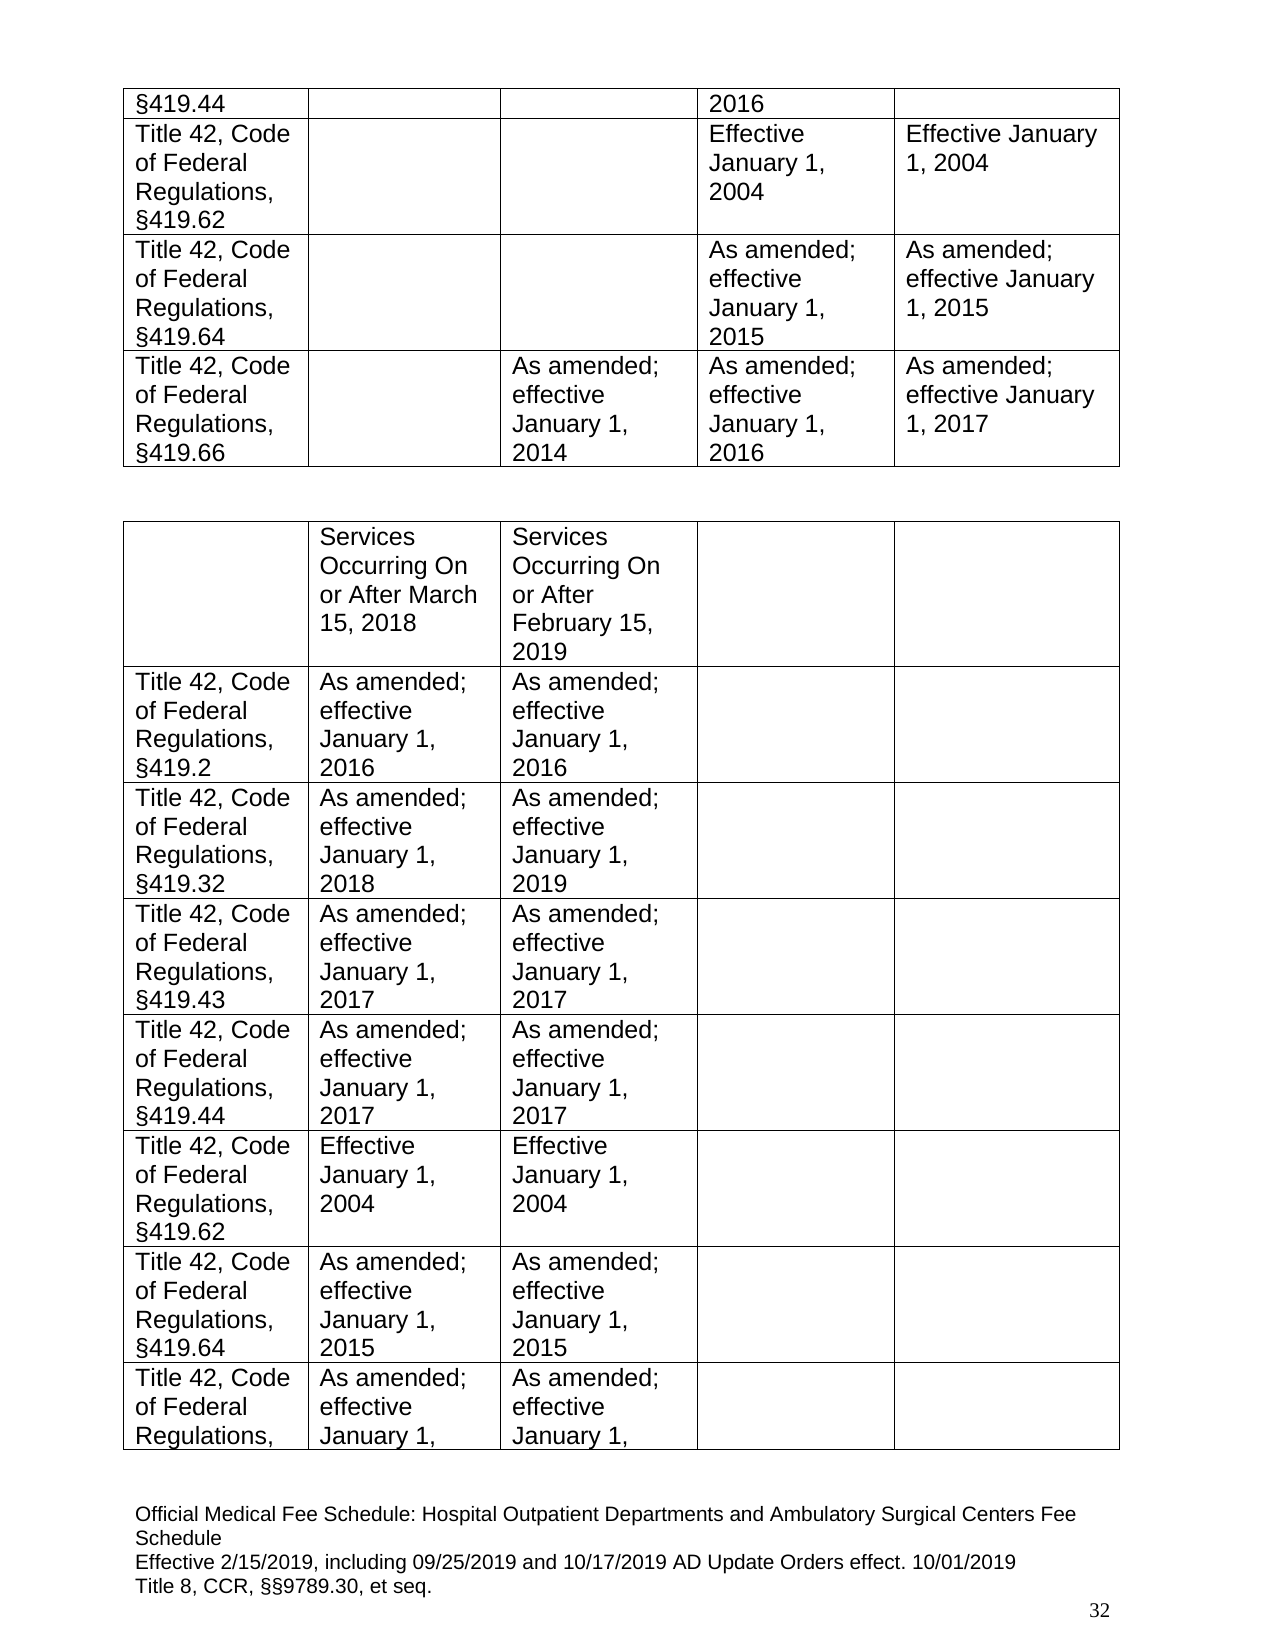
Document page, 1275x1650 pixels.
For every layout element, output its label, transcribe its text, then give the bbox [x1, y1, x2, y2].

table_header [698, 522, 894, 666]
table_cell As amended; effective January 1, 2015 [698, 235, 894, 350]
table_cell As amended; effective January 1, 2015 [895, 235, 1119, 350]
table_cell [895, 89, 1119, 118]
table_cell Effective January 1, 2004 [895, 119, 1119, 234]
table_cell [309, 89, 500, 118]
table_header Services Occurring On or After February 15, 2019 [501, 522, 697, 666]
table_cell [895, 1131, 1119, 1246]
table_cell [895, 1247, 1119, 1362]
table_cell As amended; effective January 1, 2015 [501, 1247, 697, 1362]
table_cell Title 42, Code of Federal Regulations, §419.44 [124, 1015, 308, 1130]
table_cell [895, 667, 1119, 782]
table_cell [698, 899, 894, 1014]
table_cell As amended; effective January 1, 2016 [309, 667, 500, 782]
table_cell As amended; effective January 1, 2016 [501, 667, 697, 782]
table_cell Title 42, Code of Federal Regulations, §419.62 [124, 1131, 308, 1246]
table_header [124, 522, 308, 666]
table_cell As amended; effective January 1, 2017 [895, 351, 1119, 466]
table_cell Effective January 1, 2004 [309, 1131, 500, 1246]
table_cell As amended; effective January 1, 2014 [501, 351, 697, 466]
table_cell Title 42, Code of Federal Regulations, §419.62 [124, 119, 308, 234]
table_cell As amended; effective January 1, 2019 [501, 783, 697, 898]
table_cell Title 42, Code of Federal Regulations, §419.2 [124, 667, 308, 782]
table_cell [698, 783, 894, 898]
table_cell Title 42, Code of Federal Regulations, §419.66 [124, 351, 308, 466]
table_cell Title 42, Code of Federal Regulations, §419.64 [124, 1247, 308, 1362]
table_cell [698, 1363, 894, 1449]
table_cell As amended; effective January 1, 2018 [309, 783, 500, 898]
table_cell [501, 235, 697, 350]
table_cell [501, 1363, 697, 1449]
table_header Services Occurring On or After March 15, 2018 [309, 522, 500, 666]
table_cell Title 42, Code of Federal Regulations, §419.32 [124, 783, 308, 898]
table_cell [309, 119, 500, 234]
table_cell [698, 89, 894, 118]
table_cell [895, 783, 1119, 898]
table_cell [698, 1247, 894, 1362]
table_cell As amended; effective January 1, 2015 [309, 1247, 500, 1362]
table_cell As amended; effective January 1, 2016 [698, 351, 894, 466]
table_header [895, 522, 1119, 666]
table_cell [698, 1015, 894, 1130]
table_cell Effective January 1, 2004 [501, 1131, 697, 1246]
table_cell [895, 1015, 1119, 1130]
table_cell [501, 119, 697, 234]
table_cell [501, 89, 697, 118]
table_cell [698, 667, 894, 782]
table_cell Title 42, Code of Federal Regulations, §419.43 [124, 899, 308, 1014]
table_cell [309, 1363, 500, 1449]
table_cell Effective January 1, 2004 [698, 119, 894, 234]
table_cell [309, 235, 500, 350]
table_cell [309, 351, 500, 466]
table_cell As amended; effective January 1, 2017 [309, 899, 500, 1014]
table_cell [698, 1131, 894, 1246]
table_cell [895, 1363, 1119, 1449]
table_cell [895, 899, 1119, 1014]
table_cell As amended; effective January 1, 2017 [501, 1015, 697, 1130]
table_cell As amended; effective January 1, 2017 [501, 899, 697, 1014]
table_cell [124, 1363, 308, 1449]
table_cell Title 42, Code of Federal Regulations, §419.64 [124, 235, 308, 350]
table_cell As amended; effective January 1, 2017 [309, 1015, 500, 1130]
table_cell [124, 89, 308, 118]
